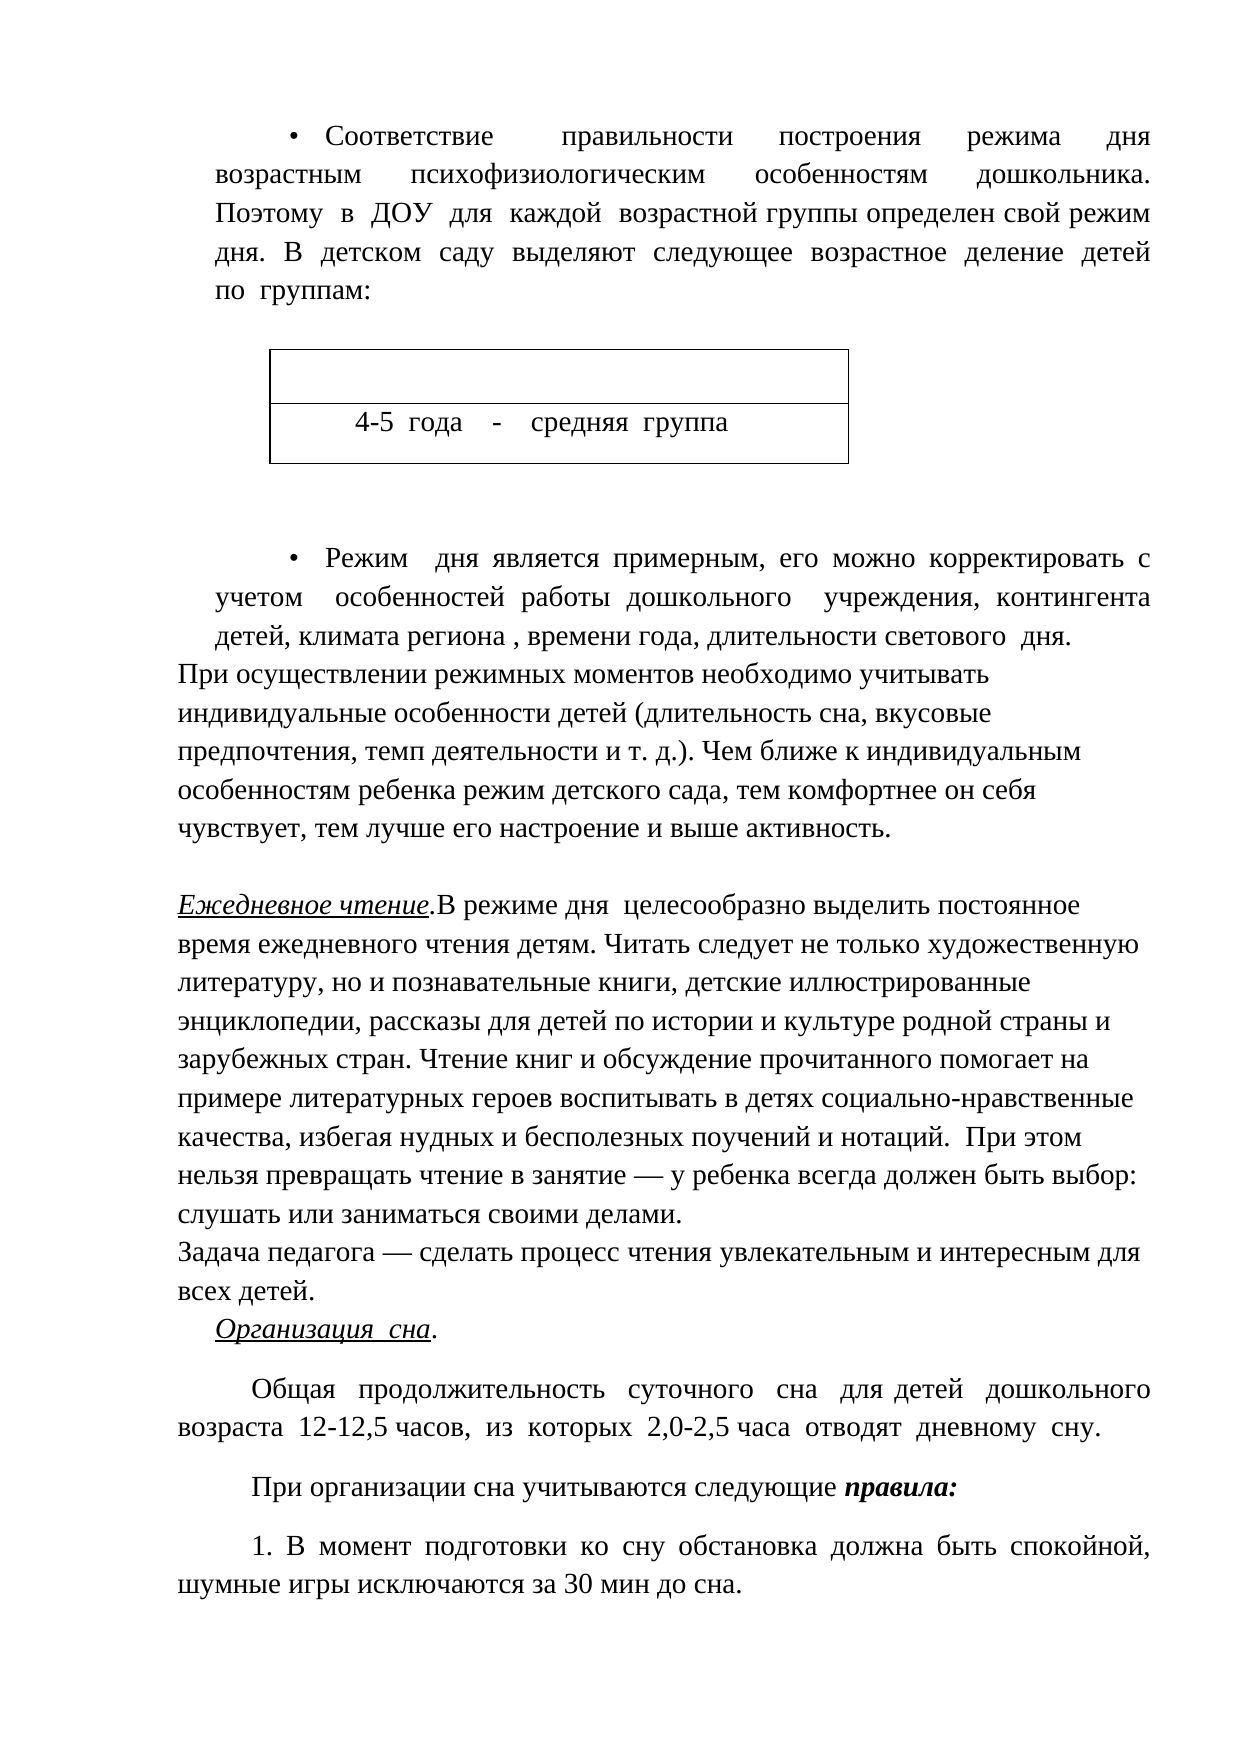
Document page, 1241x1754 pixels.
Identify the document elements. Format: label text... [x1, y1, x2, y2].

list Режим дня является примерным, его можно корректировать с учетом особенностей работы дошкольного учреждения, контингента детей, климата региона , времени года, длительности светового дня. [215, 541, 1152, 651]
list Соответствие правильности построения режима дня возрастным психофизиологическим особенностям дошкольника. Поэтому в ДОУ для каждой возрастной группы определен свой режим дня. В детском саду выделяют следующее возрастное деление детей по группам: [215, 118, 1152, 306]
text Ежедневное чтение.В режиме дня целесообразно выделить постоянное время ежедневного чтения детям. Читать следует не только художественную литературу, но и познавательные книги, детские иллюстрированные энциклопедии, рассказы для детей по истории и культуре родной страны и зарубежных стран. Чтение книг и обсуждение прочитанного помогает на примере литературных героев воспитывать в детях социально-нравственные качества, избегая нудных и бесполезных поучений и нотаций. При этом нельзя превращать чтение в занятие — у ребенка всегда должен быть выбор: слушать или заниматься своими делами. [177, 887, 1152, 1229]
text При организации сна учитываются следующие правила: [177, 1469, 1152, 1502]
table_header [271, 350, 848, 403]
text 1. В момент подготовки ко сну обстановка должна быть спокойной, шумные игры исключаются за 30 мин до сна. [177, 1528, 1152, 1600]
table_cell 4-5 года - средняя группа [271, 404, 848, 462]
text При осуществлении режимных моментов необходимо учитывать индивидуальные особенности детей (длительность сна, вкусовые предпочтения, темп деятельности и т. д.). Чем ближе к индивидуальным особенностям ребенка режим детского сада, тем комфортнее он себя чувствует, тем лучше его настроение и выше активность. [177, 656, 1152, 844]
text Задача педагога — сделать процесс чтения увлекательным и интересным для всех детей. [177, 1234, 1152, 1306]
text Организация сна. [215, 1311, 1152, 1345]
text Общая продолжительность суточного сна для детей дошкольного возраста 12-12,5 часов, из которых 2,0-2,5 часа отводят дневному сну. [177, 1371, 1152, 1443]
